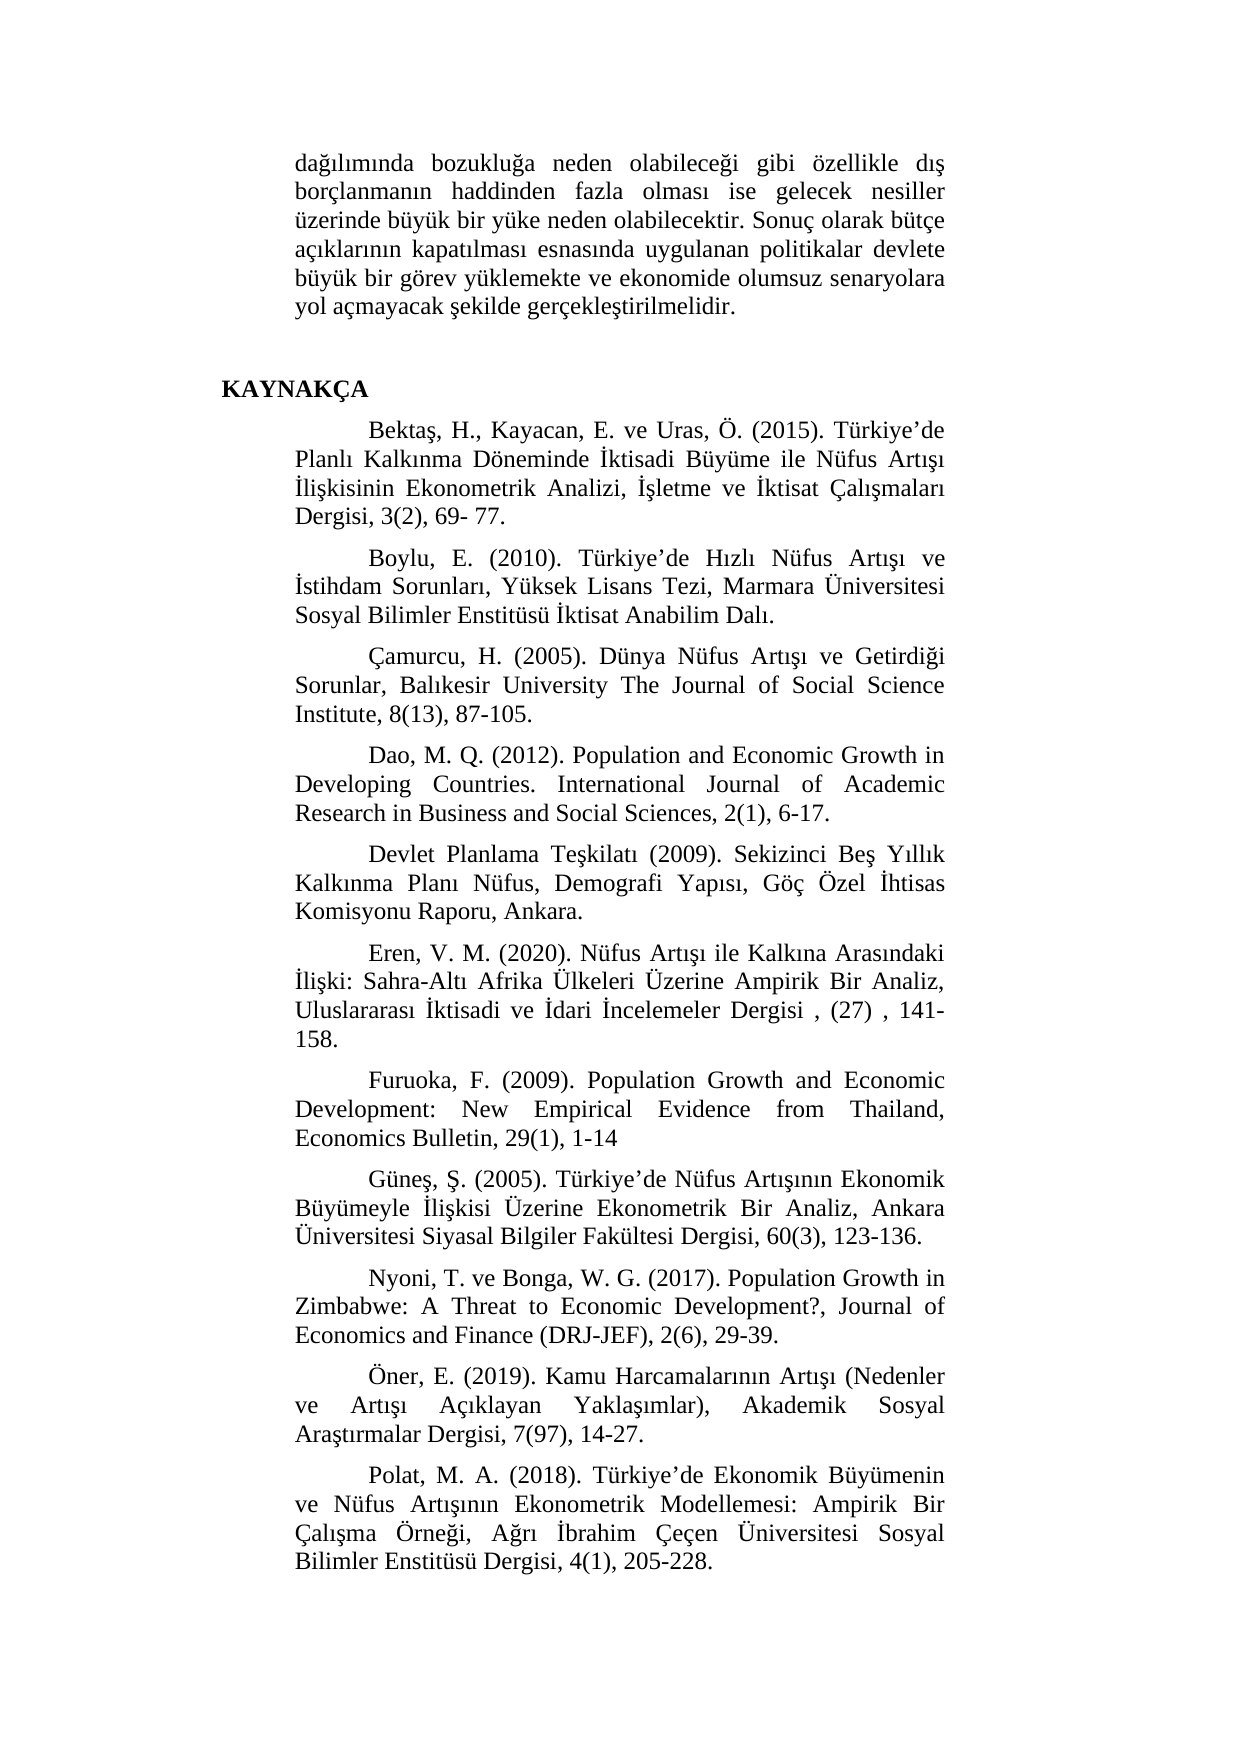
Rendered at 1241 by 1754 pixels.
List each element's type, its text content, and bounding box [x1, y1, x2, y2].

text Eren, V. M. (2020). Nüfus Artışı ile Kalkına Arasındaki İlişki: Sahra-Altı Afrika Ülkeleri Üzerine Ampirik Bir Analiz, Uluslararası İktisadi ve İdari İncelemeler Dergisi , (27) , 141-158. [294, 938, 946, 1053]
text Nyoni, T. ve Bonga, W. G. (2017). Population Growth in Zimbabwe: A Threat to Economic Development?, Journal of Economics and Finance (DRJ-JEF), 2(6), 29-39. [294, 1263, 946, 1349]
text Çamurcu, H. (2005). Dünya Nüfus Artışı ve Getirdiği Sorunlar, Balıkesir University The Journal of Social Science Institute, 8(13), 87-105. [294, 641, 946, 728]
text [294, 148, 946, 320]
text Polat, M. A. (2018). Türkiye’de Ekonomik Büyümenin ve Nüfus Artışının Ekonometrik Modellemesi: Ampirik Bir Çalışma Örneği, Ağrı İbrahim Çeçen Üniversitesi Sosyal Bilimler Enstitüsü Dergisi, 4(1), 205-228. [294, 1460, 946, 1575]
text Boylu, E. (2010). Türkiye’de Hızlı Nüfus Artışı ve İstihdam Sorunları, Yüksek Lisans Tezi, Marmara Üniversitesi Sosyal Bilimler Enstitüsü İktisat Anabilim Dalı. [294, 543, 946, 629]
text Furuoka, F. (2009). Population Growth and Economic Development: New Empirical Evidence from Thailand, Economics Bulletin, 29(1), 1-14 [294, 1065, 946, 1151]
text Öner, E. (2019). Kamu Harcamalarının Artışı (Nedenler ve Artışı Açıklayan Yaklaşımlar), Akademik Sosyal Araştırmalar Dergisi, 7(97), 14-27. [294, 1361, 946, 1448]
text KAYNAKÇA [148, 374, 946, 403]
text Güneş, Ş. (2005). Türkiye’de Nüfus Artışının Ekonomik Büyümeyle İlişkisi Üzerine Ekonometrik Bir Analiz, Ankara Üniversitesi Siyasal Bilgiler Fakültesi Dergisi, 60(3), 123-136. [294, 1164, 946, 1250]
text Bektaş, H., Kayacan, E. ve Uras, Ö. (2015). Türkiye’de Planlı Kalkınma Döneminde İktisadi Büyüme ile Nüfus Artışı İlişkisinin Ekonometrik Analizi, İşletme ve İktisat Çalışmaları Dergisi, 3(2), 69- 77. [294, 415, 946, 530]
text Dao, M. Q. (2012). Population and Economic Growth in Developing Countries. International Journal of Academic Research in Business and Social Sciences, 2(1), 6-17. [294, 740, 946, 826]
text Devlet Planlama Teşkilatı (2009). Sekizinci Beş Yıllık Kalkınma Planı Nüfus, Demografi Yapısı, Göç Özel İhtisas Komisyonu Raporu, Ankara. [294, 839, 946, 925]
